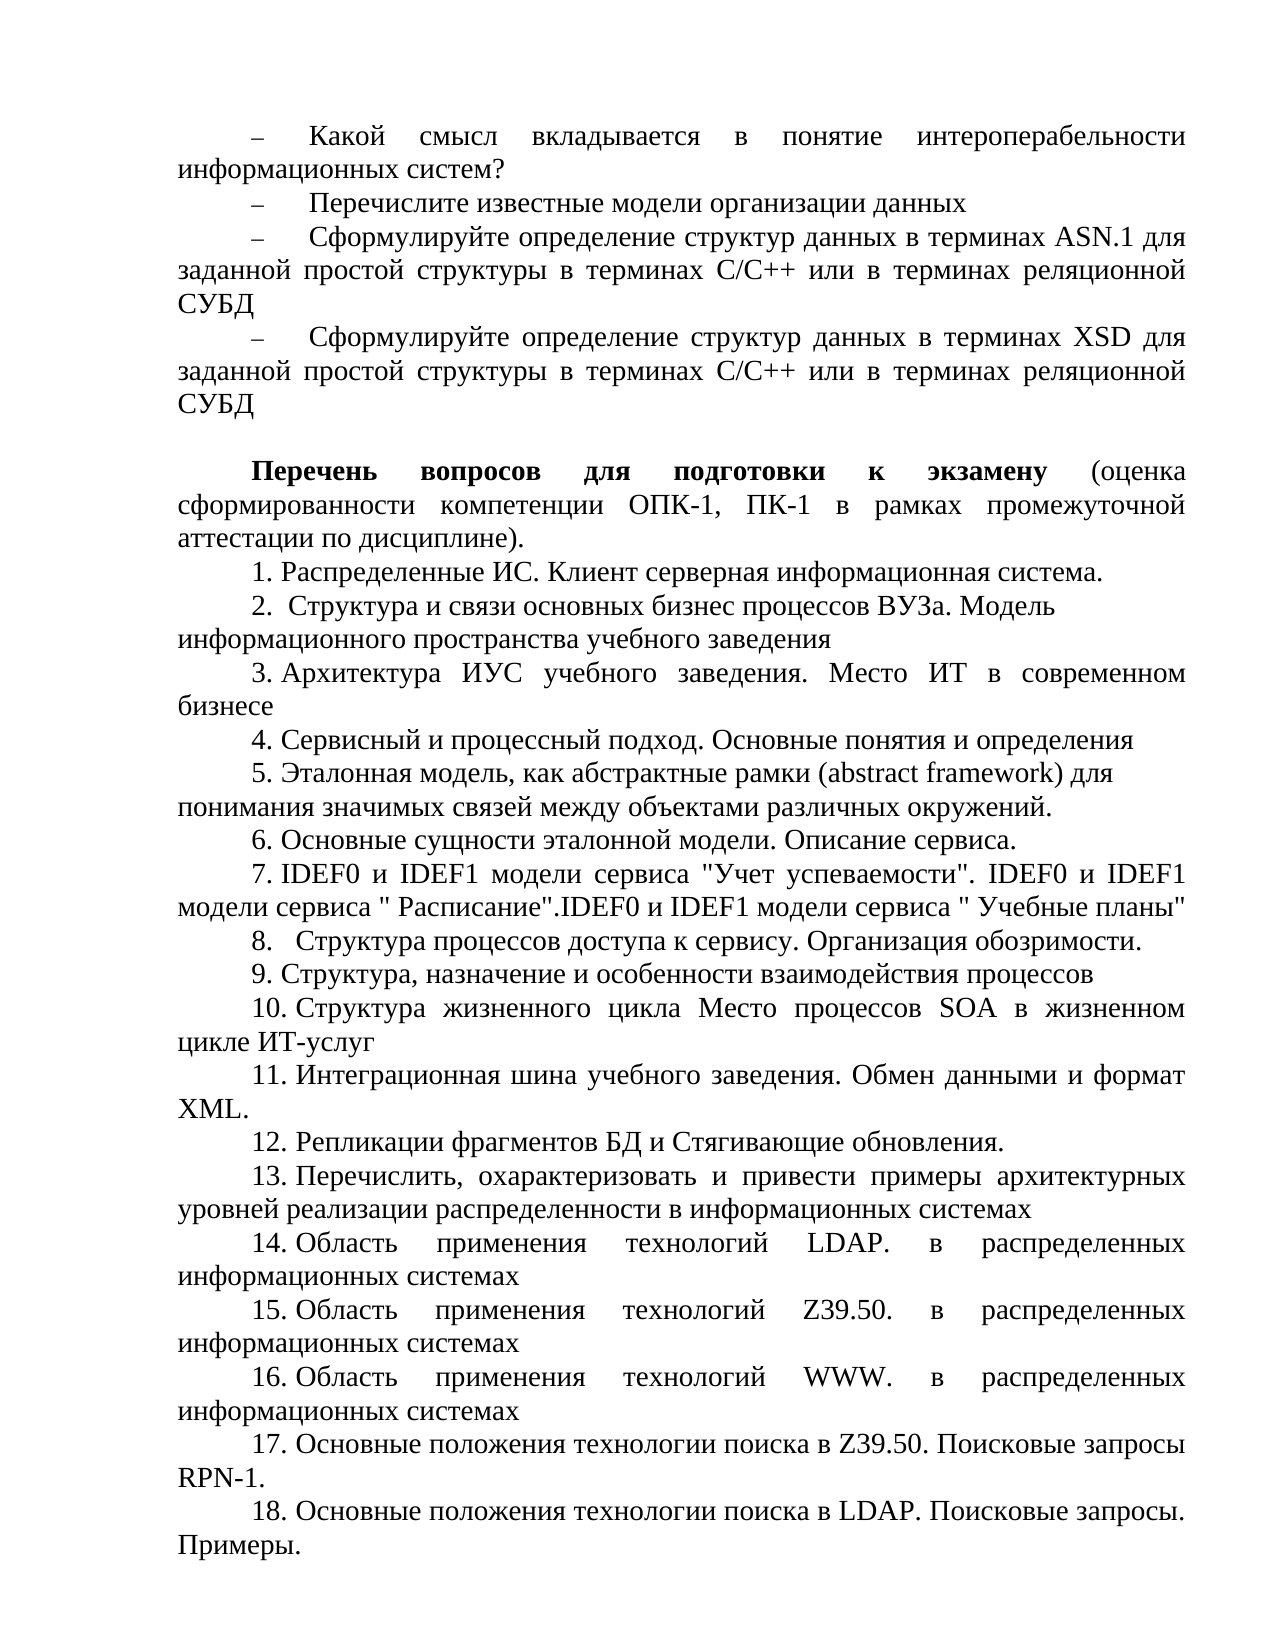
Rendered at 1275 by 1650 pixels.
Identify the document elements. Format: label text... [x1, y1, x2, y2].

list Основные положения технологии поиска в Z39.50. Поисковые запросы RPN-1. [177, 1426, 1186, 1493]
list Интеграционная шина учебного заведения. Обмен данными и формат XML. [177, 1057, 1186, 1124]
list Основные сущности эталонной модели. Описание сервиса. [177, 822, 1186, 856]
list IDEF0 и IDEF1 модели сервиса "Учет успеваемости". IDEF0 и IDEF1 модели сервиса " Расписание".IDEF0 и IDEF1 модели сервиса " Учебные планы" [177, 856, 1186, 923]
list Эталонная модель, как абстрактные рамки (abstract framework) для понимания значимых связей между объектами различных окружений. [177, 755, 1186, 822]
list Область применения технологий Z39.50. в распределенных информационных системах [177, 1292, 1186, 1359]
list Архитектура ИУС учебного заведения. Место ИТ в современном бизнесе [177, 655, 1186, 722]
list Структура жизненного цикла Место процессов SOA в жизненном цикле ИТ-услуг [177, 990, 1186, 1057]
list Сформулируйте определение структур данных в терминах ASN.1 для заданной простой структуры в терминах С/С++ или в терминах реляционной СУБД [177, 219, 1186, 319]
list Перечислить, охарактеризовать и привести примеры архитектурных уровней реализации распределенности в информационных системах [177, 1158, 1186, 1225]
list Структура процессов доступа к сервису. Организация обозримости. [177, 923, 1186, 957]
list Перечислите известные модели организации данных [177, 185, 1186, 219]
list Основные положения технологии поиска в LDAP. Поисковые запросы. Примеры. [177, 1493, 1186, 1560]
list Область применения технологий LDAP. в распределенных информационных системах [177, 1225, 1186, 1292]
list Сформулируйте определение структур данных в терминах XSD для заданной простой структуры в терминах С/С++ или в терминах реляционной СУБД [177, 319, 1186, 420]
text Перечень вопросов для подготовки к экзамену (оценка сформированности компетенции ОПК-1, ПК-1 в рамках промежуточной аттестации по дисциплине). [177, 453, 1186, 554]
list Структура и связи основных бизнес процессов ВУЗа. Модель информационного пространства учебного заведения [177, 588, 1186, 655]
list Какой смысл вкладывается в понятие интероперабельности информационных систем? [177, 118, 1186, 185]
list Область применения технологий WWW. в распределенных информационных системах [177, 1359, 1186, 1426]
list Распределенные ИС. Клиент серверная информационная система. [177, 554, 1186, 588]
list Репликации фрагментов БД и Стягивающие обновления. [177, 1124, 1186, 1158]
list Структура, назначение и особенности взаимодействия процессов [177, 957, 1186, 990]
list Сервисный и процессный подход. Основные понятия и определения [177, 722, 1186, 755]
